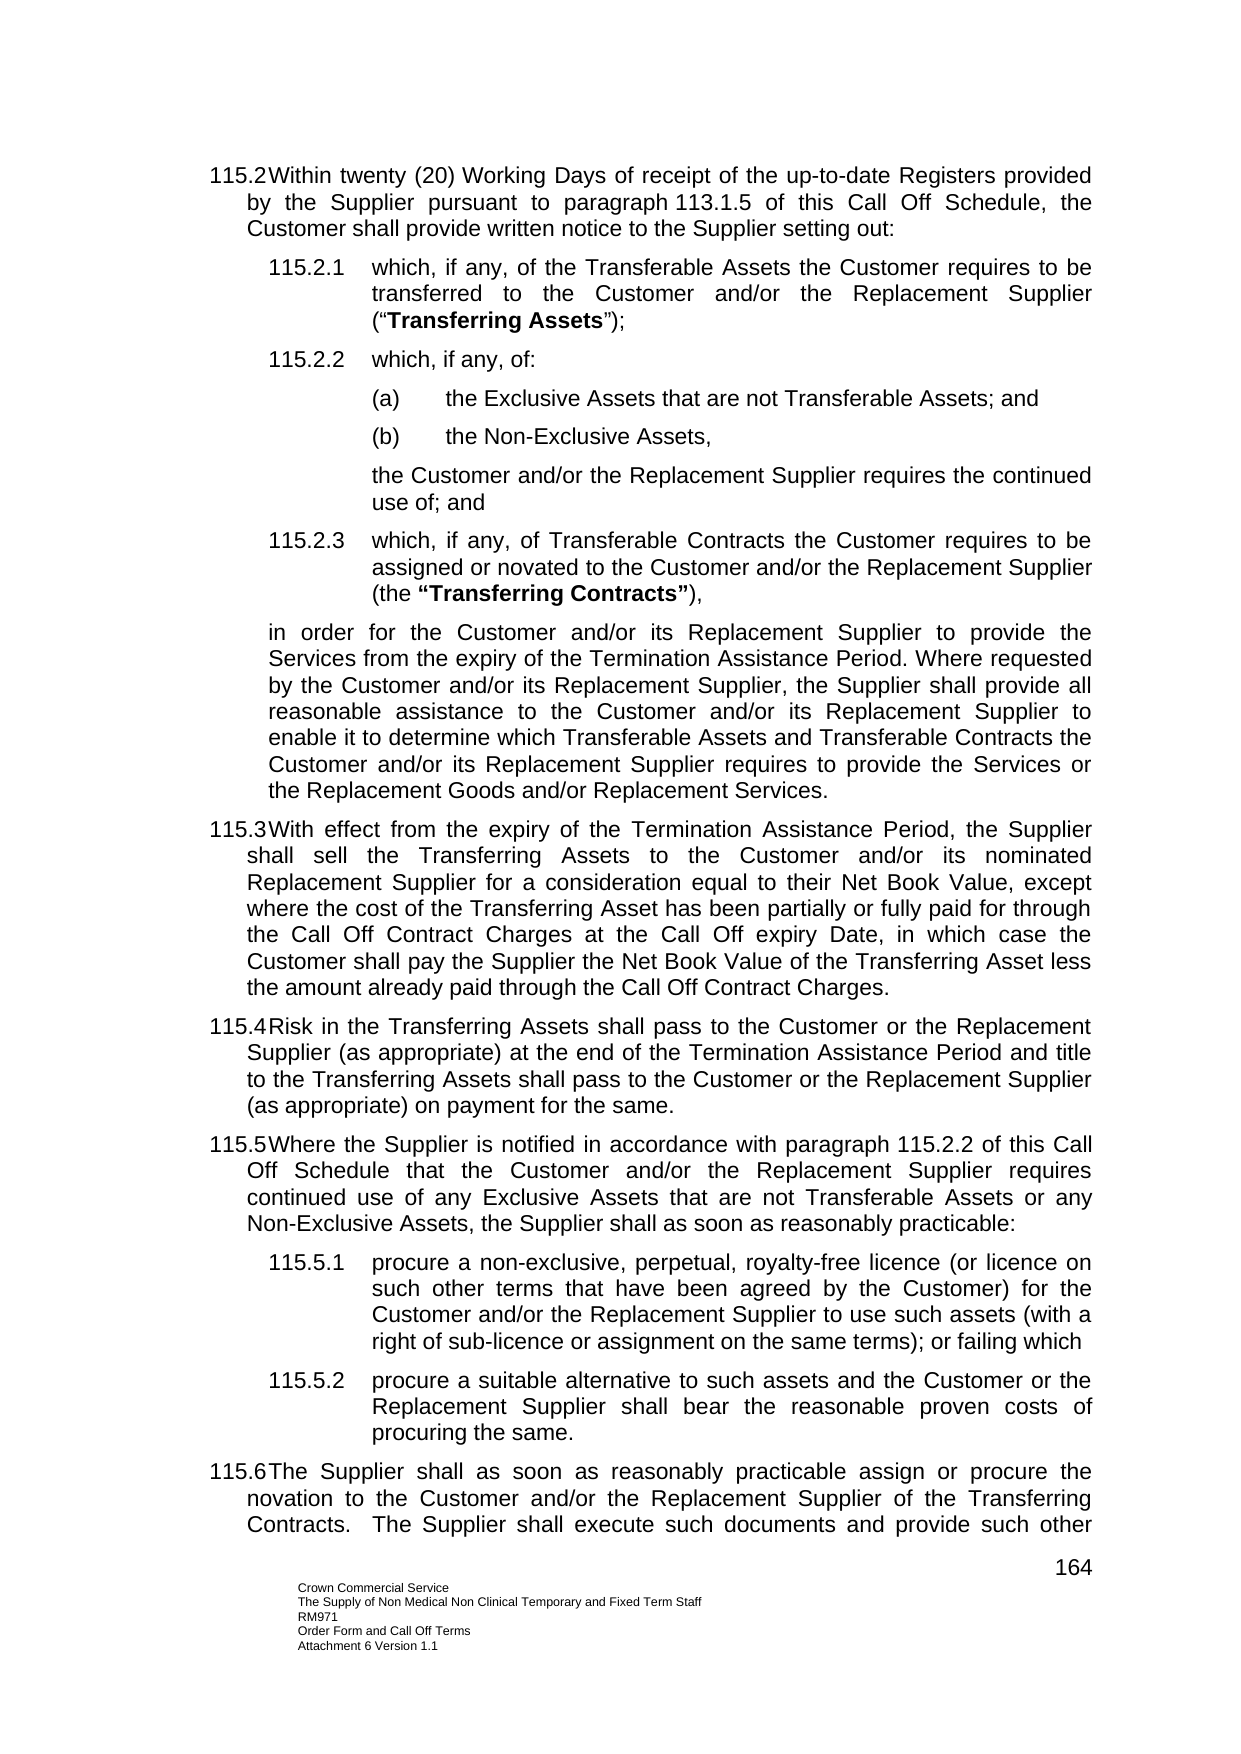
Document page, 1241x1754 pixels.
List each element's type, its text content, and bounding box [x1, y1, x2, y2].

text which, if any, of Transferable Contracts the Customer requires to be assigned or novated to the Customer and/or the Replacement Supplier (the “Transferring Contracts”), [268, 527, 1093, 606]
text With effect from the expiry of the Termination Assistance Period, the Supplier shall sell the Transferring Assets to the Customer and/or its nominated Replacement Supplier for a consideration equal to their Net Book Value, except where the cost of the Transferring Asset has been partially or fully paid for through the Call Off Contract Charges at the Call Off expiry Date, in which case the Customer shall pay the Supplier the Net Book Value of the Transferring Asset less the amount already paid through the Call Off Contract Charges. [209, 816, 1093, 1000]
text procure a suitable alternative to such assets and the Customer or the Replacement Supplier shall bear the reasonable proven costs of procuring the same. [268, 1367, 1093, 1446]
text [209, 1458, 1093, 1537]
text procure a non-exclusive, perpetual, royalty-free licence (or licence on such other terms that have been agreed by the Customer) for the Customer and/or the Replacement Supplier to use such assets (with a right of sub-licence or assignment on the same terms); or failing which [268, 1249, 1093, 1354]
text the Exclusive Assets that are not Transferable Assets; and [372, 384, 1093, 411]
text Within twenty (20) Working Days of receipt of the up-to-date Registers provided by the Supplier pursuant to paragraph 7.1.5 of this Call Off Schedule, the Customer shall provide written notice to the Supplier setting out: [209, 162, 1093, 242]
text which, if any, of the Transferable Assets the Customer requires to be transferred to the Customer and/or the Replacement Supplier (“Transferring Assets”); [268, 254, 1093, 333]
text the Non-Exclusive Assets, [372, 423, 1093, 450]
text the Customer and/or the Replacement Supplier requires the continued use of; and [372, 462, 1093, 515]
text which, if any, of: [268, 346, 1093, 372]
text Where the Supplier is notified in accordance with paragraph 9.2.2 of this Call Off Schedule that the Customer and/or the Replacement Supplier requires continued use of any Exclusive Assets that are not Transferable Assets or any Non-Exclusive Assets, the Supplier shall as soon as reasonably practicable: [209, 1131, 1093, 1236]
text Risk in the Transferring Assets shall pass to the Customer or the Replacement Supplier (as appropriate) at the end of the Termination Assistance Period and title to the Transferring Assets shall pass to the Customer or the Replacement Supplier (as appropriate) on payment for the same. [209, 1013, 1093, 1118]
text in order for the Customer and/or its Replacement Supplier to provide the Services from the expiry of the Termination Assistance Period. Where requested by the Customer and/or its Replacement Supplier, the Supplier shall provide all reasonable assistance to the Customer and/or its Replacement Supplier to enable it to determine which Transferable Assets and Transferable Contracts the Customer and/or its Replacement Supplier requires to provide the Services or the Replacement Goods and/or Replacement Services. [268, 619, 1093, 803]
